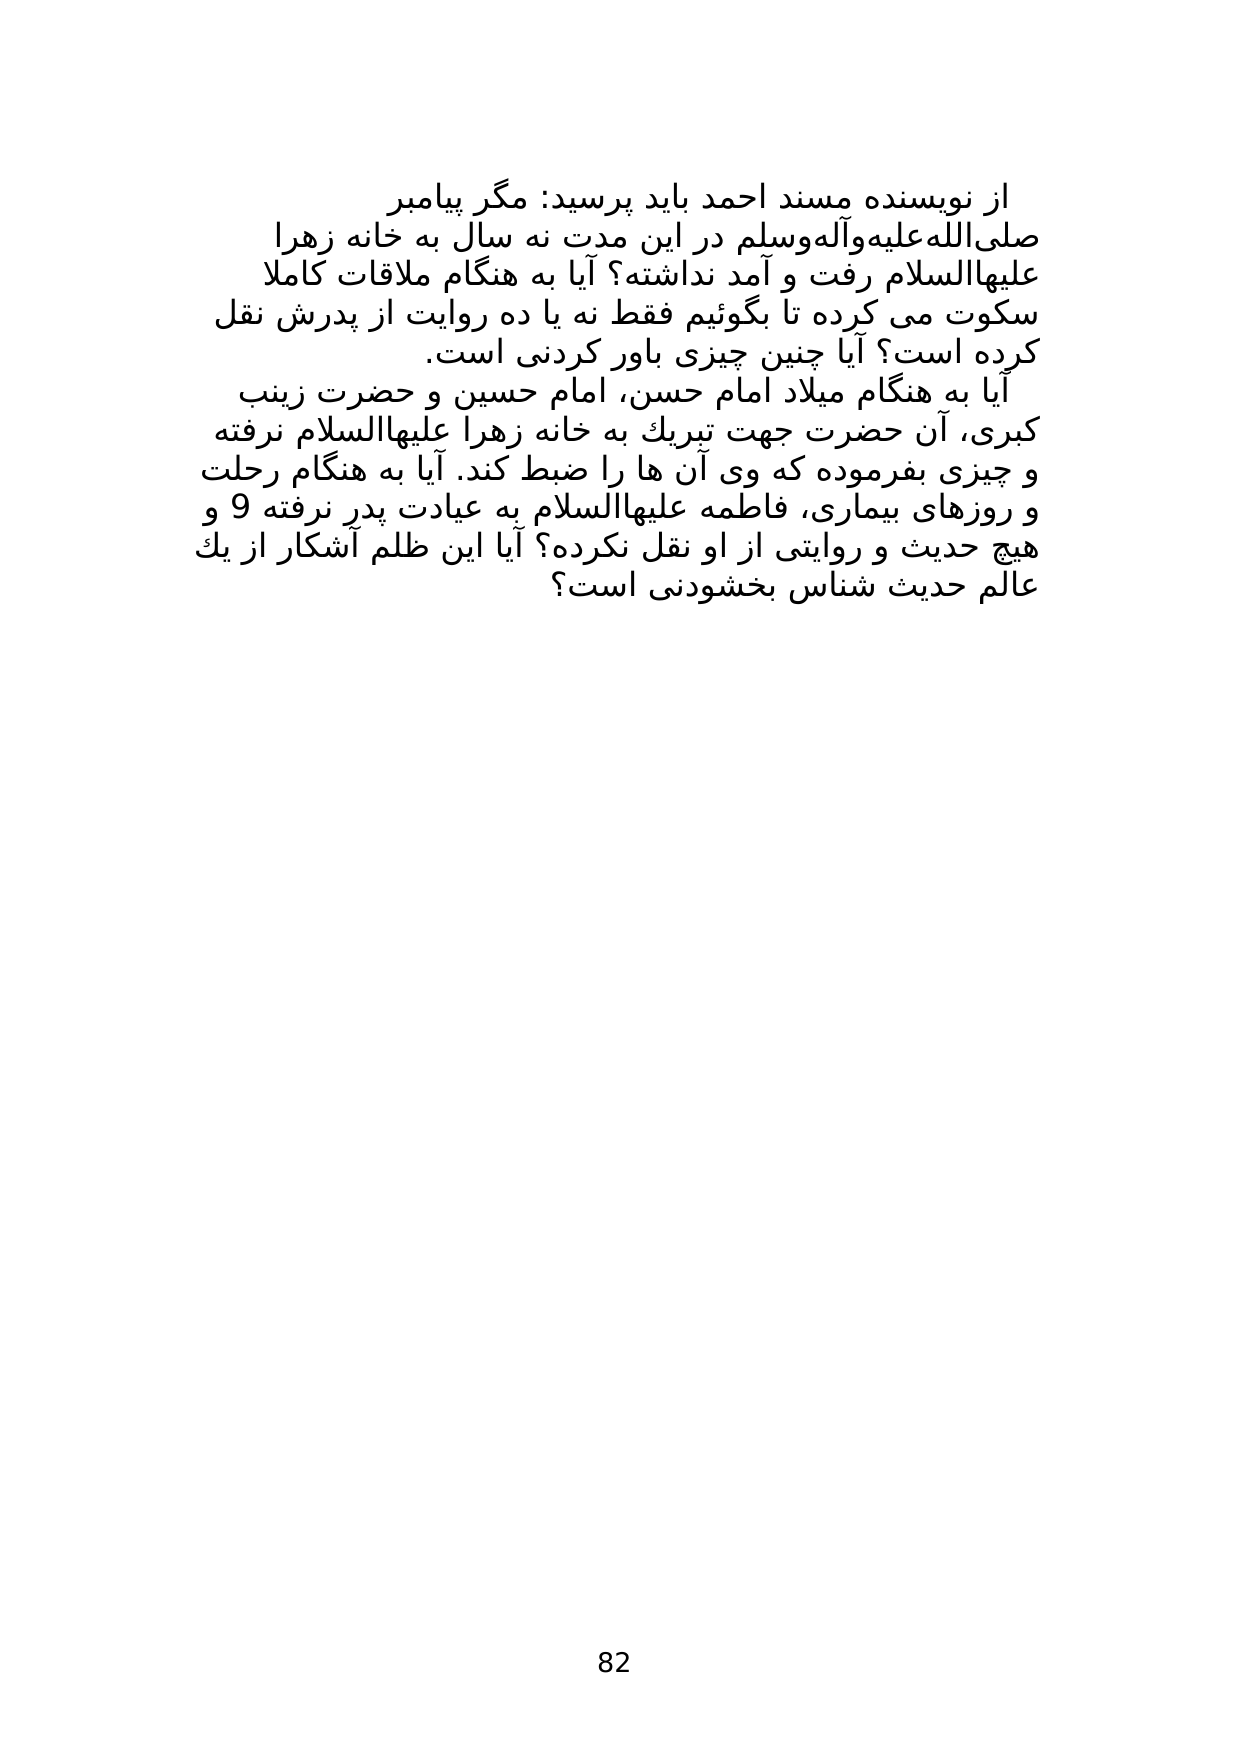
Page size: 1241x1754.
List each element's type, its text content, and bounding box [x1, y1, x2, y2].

text آيا به هنگام ميلاد امام حسن، امام حسين و حضرت زينب كبرى، آن حضرت جهت تبريك به خانه زهرا عليها‌السلام نرفته و چيزى بفرموده كه وى آن ها را ضبط كند. آيا به هنگام رحلت و روزهاى بيمارى، فاطمه عليها‌السلام به عيادت پدر نرفته 9 و هيچ حديث و روايتى از او نقل نكرده؟ آيا اين ظلم آشكار از يك عالم حديث شناس بخشودنى است؟ [187, 371, 1041, 604]
text از نويسنده مسند احمد بايد پرسيد: مگر پيامبر صلى‌الله‌عليه‌وآله‌وسلم در اين مدت نه سال به خانه زهرا عليها‌السلام رفت و آمد نداشته؟ آيا به هنگام ملاقات كاملا سكوت مى كرده تا بگوئيم فقط نه يا ده روايت از پدرش نقل كرده است؟ آيا چنين چيزى باور كردنى است. [187, 177, 1041, 371]
